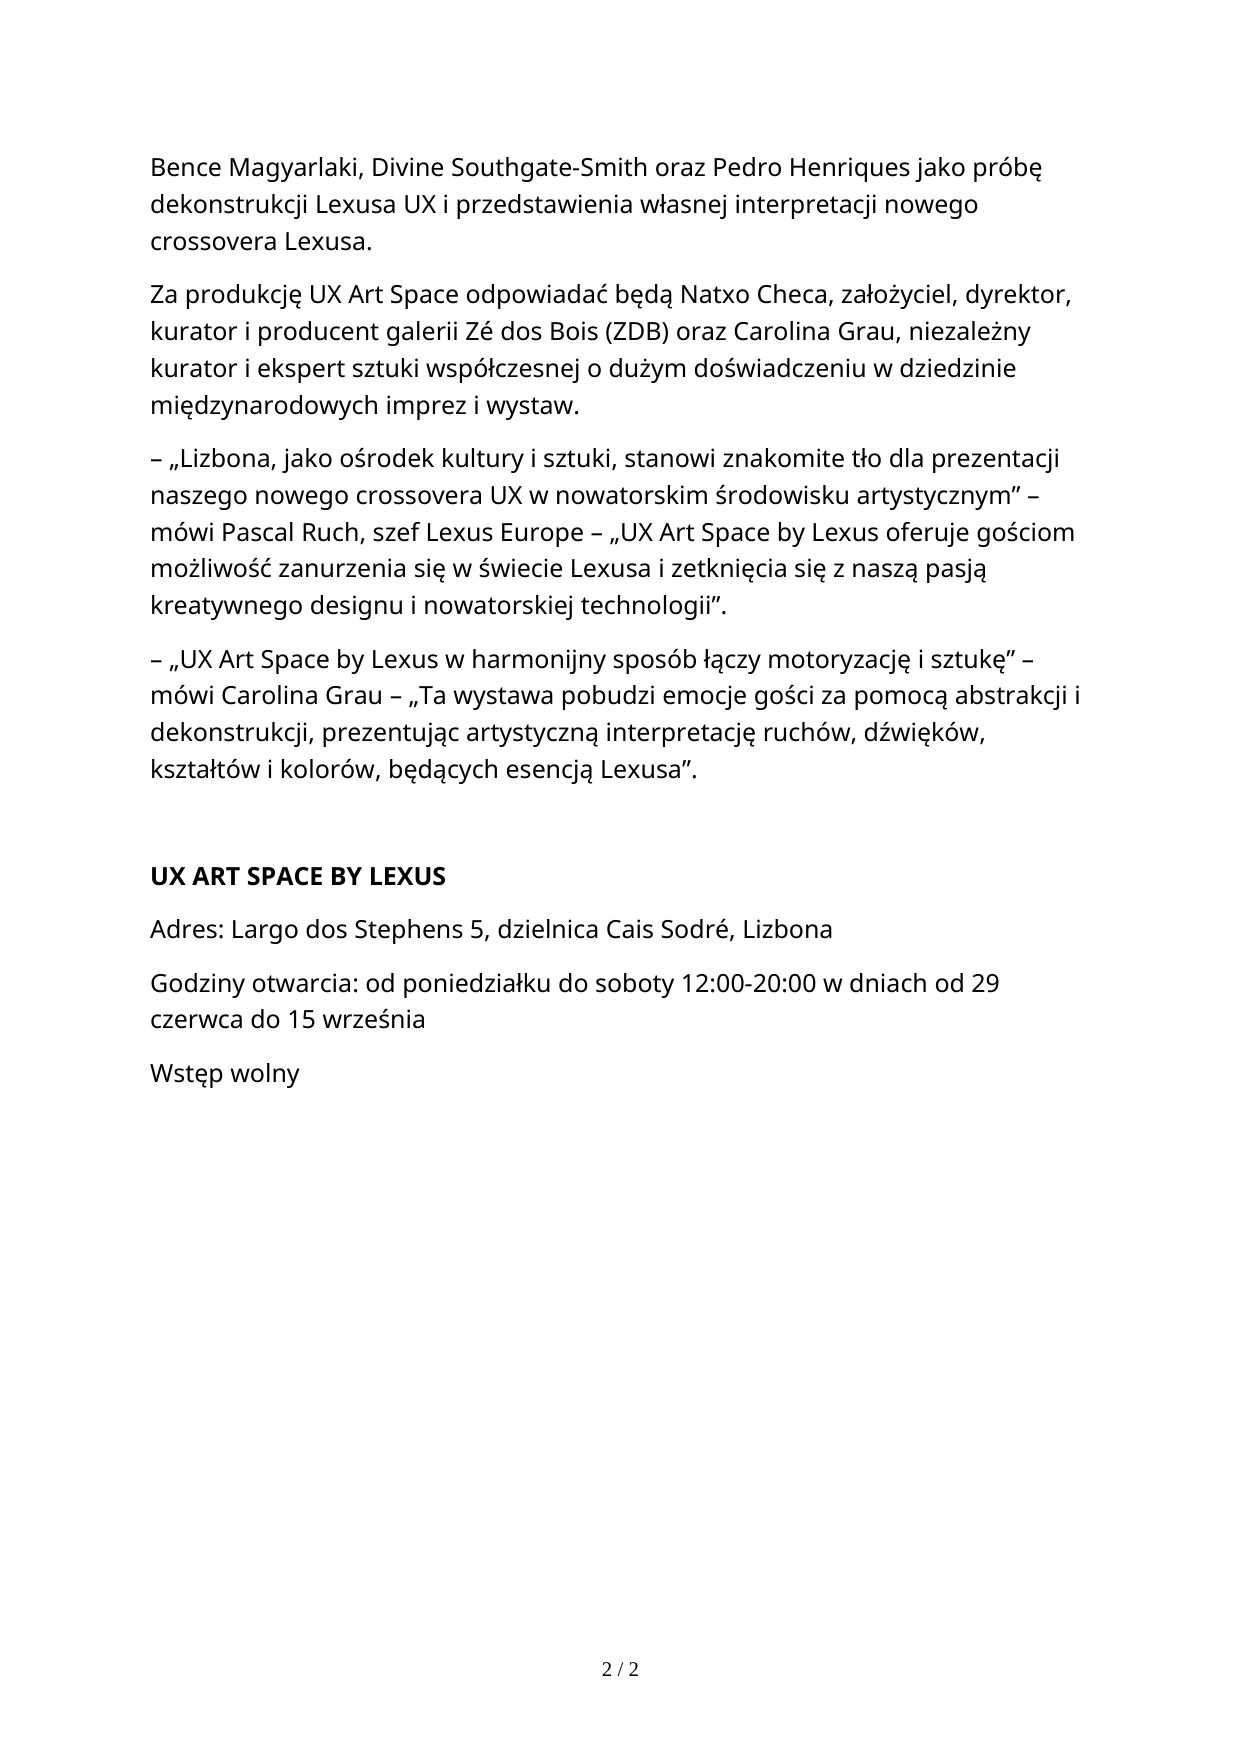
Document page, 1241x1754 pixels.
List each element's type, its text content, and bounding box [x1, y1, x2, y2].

text – „Lizbona, jako ośrodek kultury i sztuki, stanowi znakomite tło dla prezentacji naszego nowego crossovera UX w nowatorskim środowisku artystycznym” – mówi Pascal Ruch, szef Lexus Europe – „UX Art Space by Lexus oferuje gościom możliwość zanurzenia się w świecie Lexusa i zetknięcia się z naszą pasją kreatywnego designu i nowatorskiej technologii”. [150, 441, 1090, 622]
text Adres: Largo dos Stephens 5, dzielnica Cais Sodré, Lizbona [150, 912, 1090, 946]
text – „UX Art Space by Lexus w harmonijny sposób łączy motoryzację i sztukę” – mówi Carolina Grau – „Ta wystawa pobudzi emocje gości za pomocą abstrakcji i dekonstrukcji, prezentując artystyczną interpretację ruchów, dźwięków, kształtów i kolorów, będących esencją Lexusa”. [150, 641, 1090, 786]
text UX ART SPACE BY LEXUS [150, 858, 1090, 892]
text Godziny otwarcia: od poniedziałku do soboty 12:00-20:00 w dniach od 29 czerwca do 15 września [150, 965, 1090, 1036]
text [150, 150, 1090, 258]
text Za produkcję UX Art Space odpowiadać będą Natxo Checa, założyciel, dyrektor, kurator i producent galerii Zé dos Bois (ZDB) oraz Carolina Grau, niezależny kurator i ekspert sztuki współczesnej o dużym doświadczeniu w dziedzinie międzynarodowych imprez i wystaw. [150, 277, 1090, 421]
text Wstęp wolny [150, 1056, 1090, 1089]
